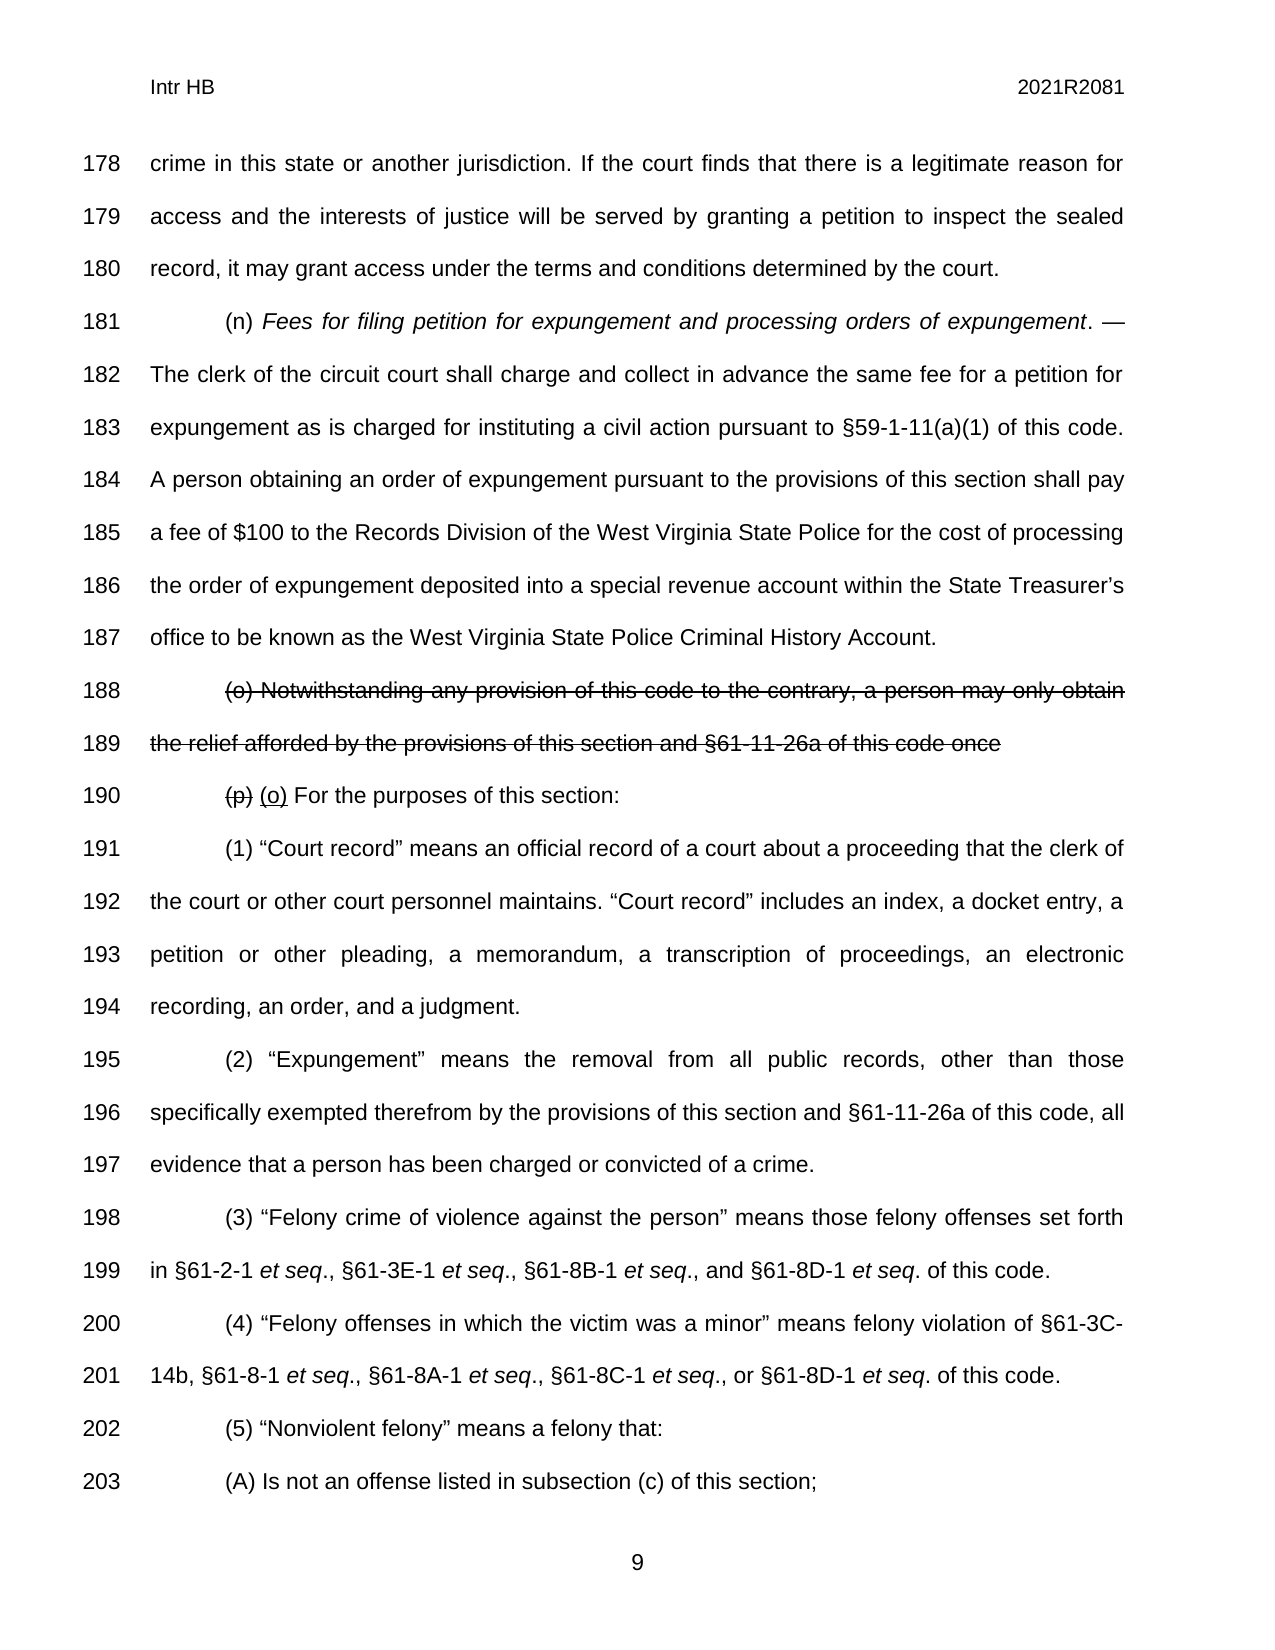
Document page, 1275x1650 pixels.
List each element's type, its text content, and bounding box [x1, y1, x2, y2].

text (2) “Expungement” means the removal from all public records, other than those specifically exempted therefrom by the provisions of this section and §61-11-26a of this code, all evidence that a person has been charged or convicted of a crime. [150, 1046, 1125, 1178]
text (4) “Felony offenses in which the victim was a minor” means felony violation of §61-3C-14b, §61-8-1 et seq., §61-8A-1 et seq., §61-8C-1 et seq., or §61-8D-1 et seq. of this code. [150, 1309, 1125, 1389]
text (1) “Court record” means an official record of a court about a proceeding that the clerk of the court or other court personnel maintains. “Court record” includes an index, a docket entry, a petition or other pleading, a memorandum, a transcription of proceedings, an electronic recording, an order, and a judgment. [150, 835, 1125, 1020]
text (3) “Felony crime of violence against the person” means those felony offenses set forth in §61-2-1 et seq., §61-3E-1 et seq., §61-8B-1 et seq., and §61-8D-1 et seq. of this code. [150, 1204, 1125, 1283]
text (p) (o) For the purposes of this section: [150, 782, 1125, 809]
text (5) “Nonviolent felony” means a felony that: [150, 1415, 1125, 1441]
text (o) Notwithstanding any provision of this code to the contrary, a person may only obtain the relief afforded by the provisions of this section and §61-11-26a of this code once [150, 677, 1125, 756]
text (A) Is not an offense listed in subsection (c) of this section; [150, 1468, 1125, 1494]
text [150, 150, 1125, 282]
text (n) Fees for filing petition for expungement and processing orders of expungement. — The clerk of the circuit court shall charge and collect in advance the same fee for a petition for expungement as is charged for instituting a civil action pursuant to §59-1-11(a)(1) of this code. A person obtaining an order of expungement pursuant to the provisions of this section shall pay a fee of $100 to the Records Division of the West Virginia State Police for the cost of processing the order of expungement deposited into a special revenue account within the State Treasurer’s office to be known as the West Virginia State Police Criminal History Account. [150, 308, 1125, 651]
